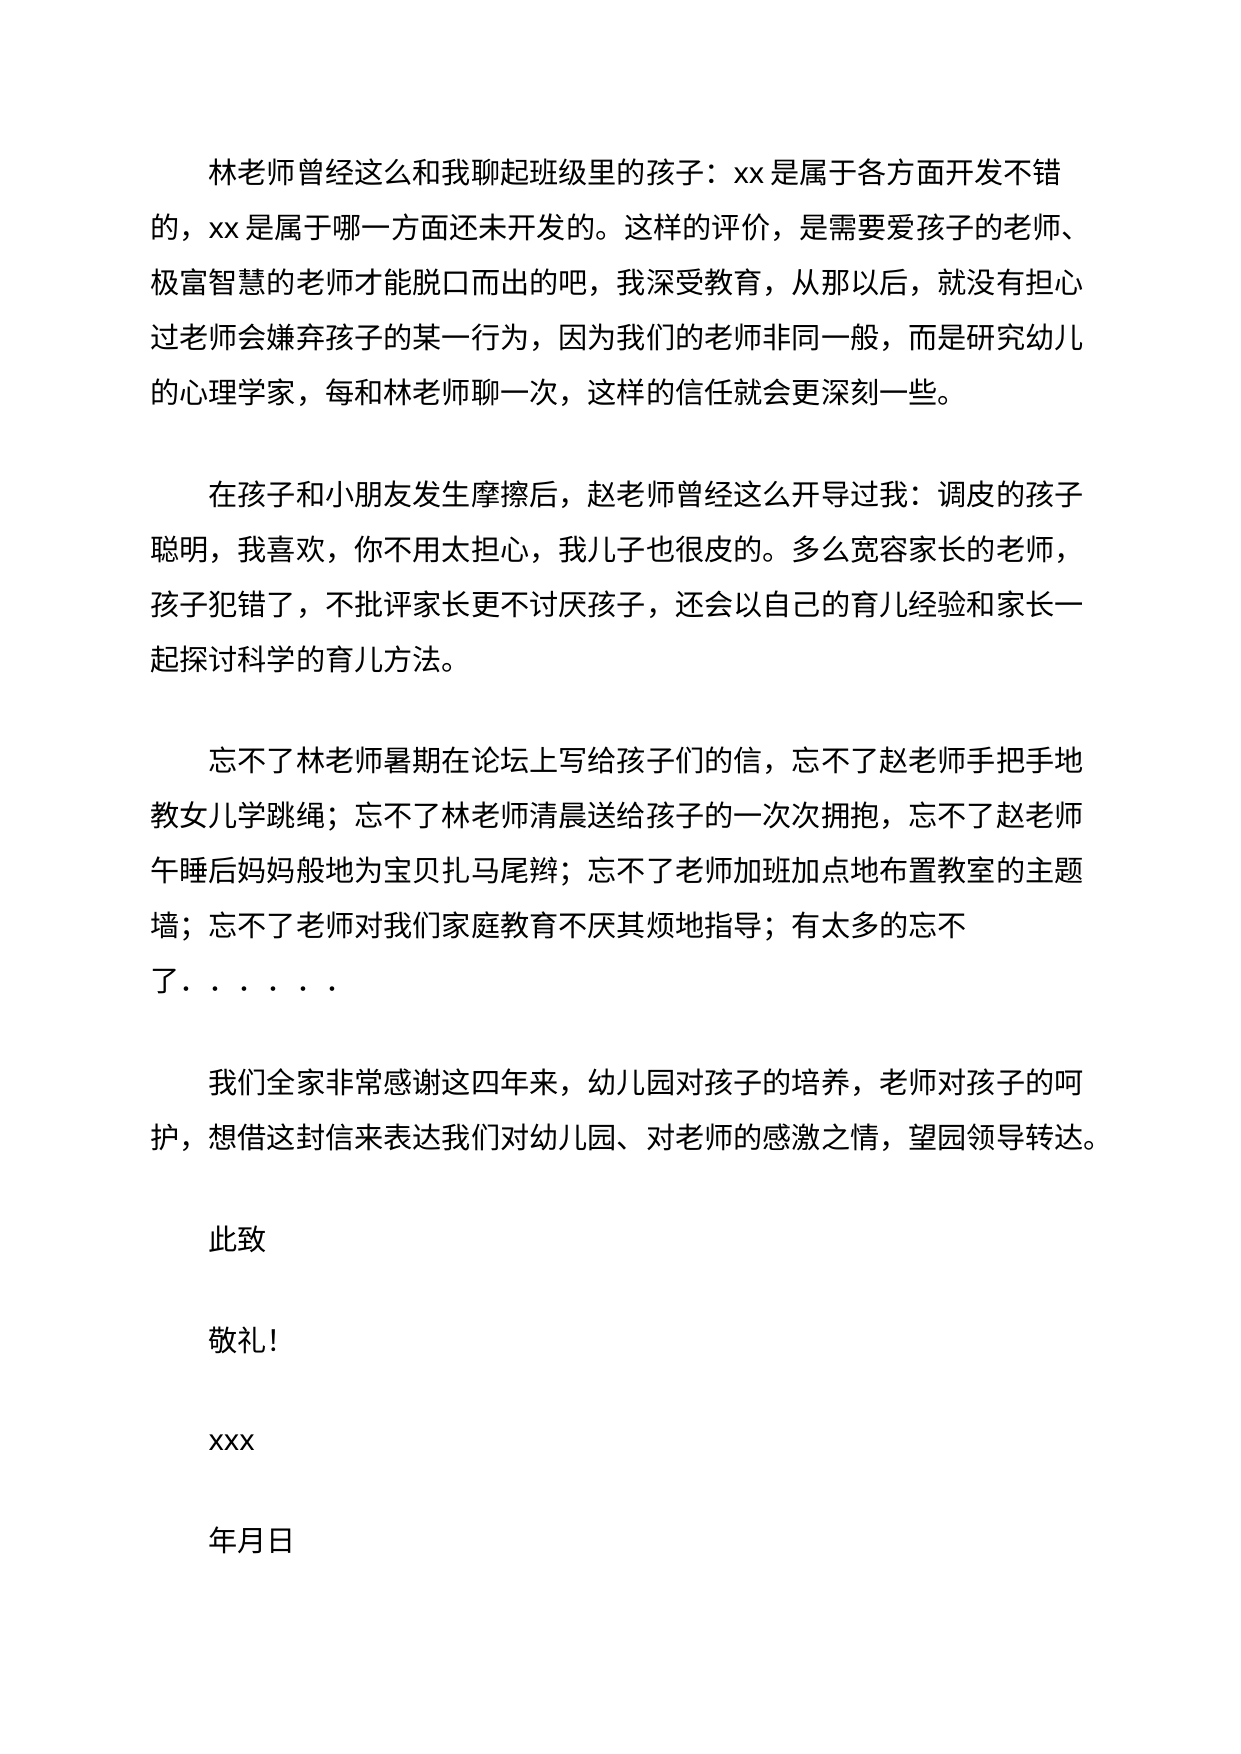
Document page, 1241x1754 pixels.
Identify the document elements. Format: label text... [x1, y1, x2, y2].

text 在孩子和小朋友发生摩擦后，赵老师曾经这么开导过我：调皮的孩子聪明，我喜欢，你不用太担心，我儿子也很皮的。多么宽容家长的老师，孩子犯错了，不批评家长更不讨厌孩子，还会以自己的育儿经验和家长一起探讨科学的育儿方法。 [150, 472, 1090, 678]
text 年月日 [150, 1518, 1090, 1560]
text 林老师曾经这么和我聊起班级里的孩子：xx是属于各方面开发不错的，xx是属于哪一方面还未开发的。这样的评价，是需要爱孩子的老师、极富智慧的老师才能脱口而出的吧，我深受教育，从那以后，就没有担心过老师会嫌弃孩子的某一行为，因为我们的老师非同一般，而是研究幼儿的心理学家，每和林老师聊一次，这样的信任就会更深刻一些。 [150, 150, 1090, 412]
text 忘不了林老师暑期在论坛上写给孩子们的信，忘不了赵老师手把手地教女儿学跳绳；忘不了林老师清晨送给孩子的一次次拥抱，忘不了赵老师午睡后妈妈般地为宝贝扎马尾辫；忘不了老师加班加点地布置教室的主题墙；忘不了老师对我们家庭教育不厌其烦地指导；有太多的忘不了．．．．．． [150, 738, 1090, 1000]
text 我们全家非常感谢这四年来，幼儿园对孩子的培养，老师对孩子的呵护，想借这封信来表达我们对幼儿园、对老师的感激之情，望园领导转达。 [150, 1059, 1090, 1157]
text 此致 [150, 1216, 1090, 1258]
text 敬礼！ [150, 1318, 1090, 1360]
text xxx [150, 1419, 1090, 1459]
